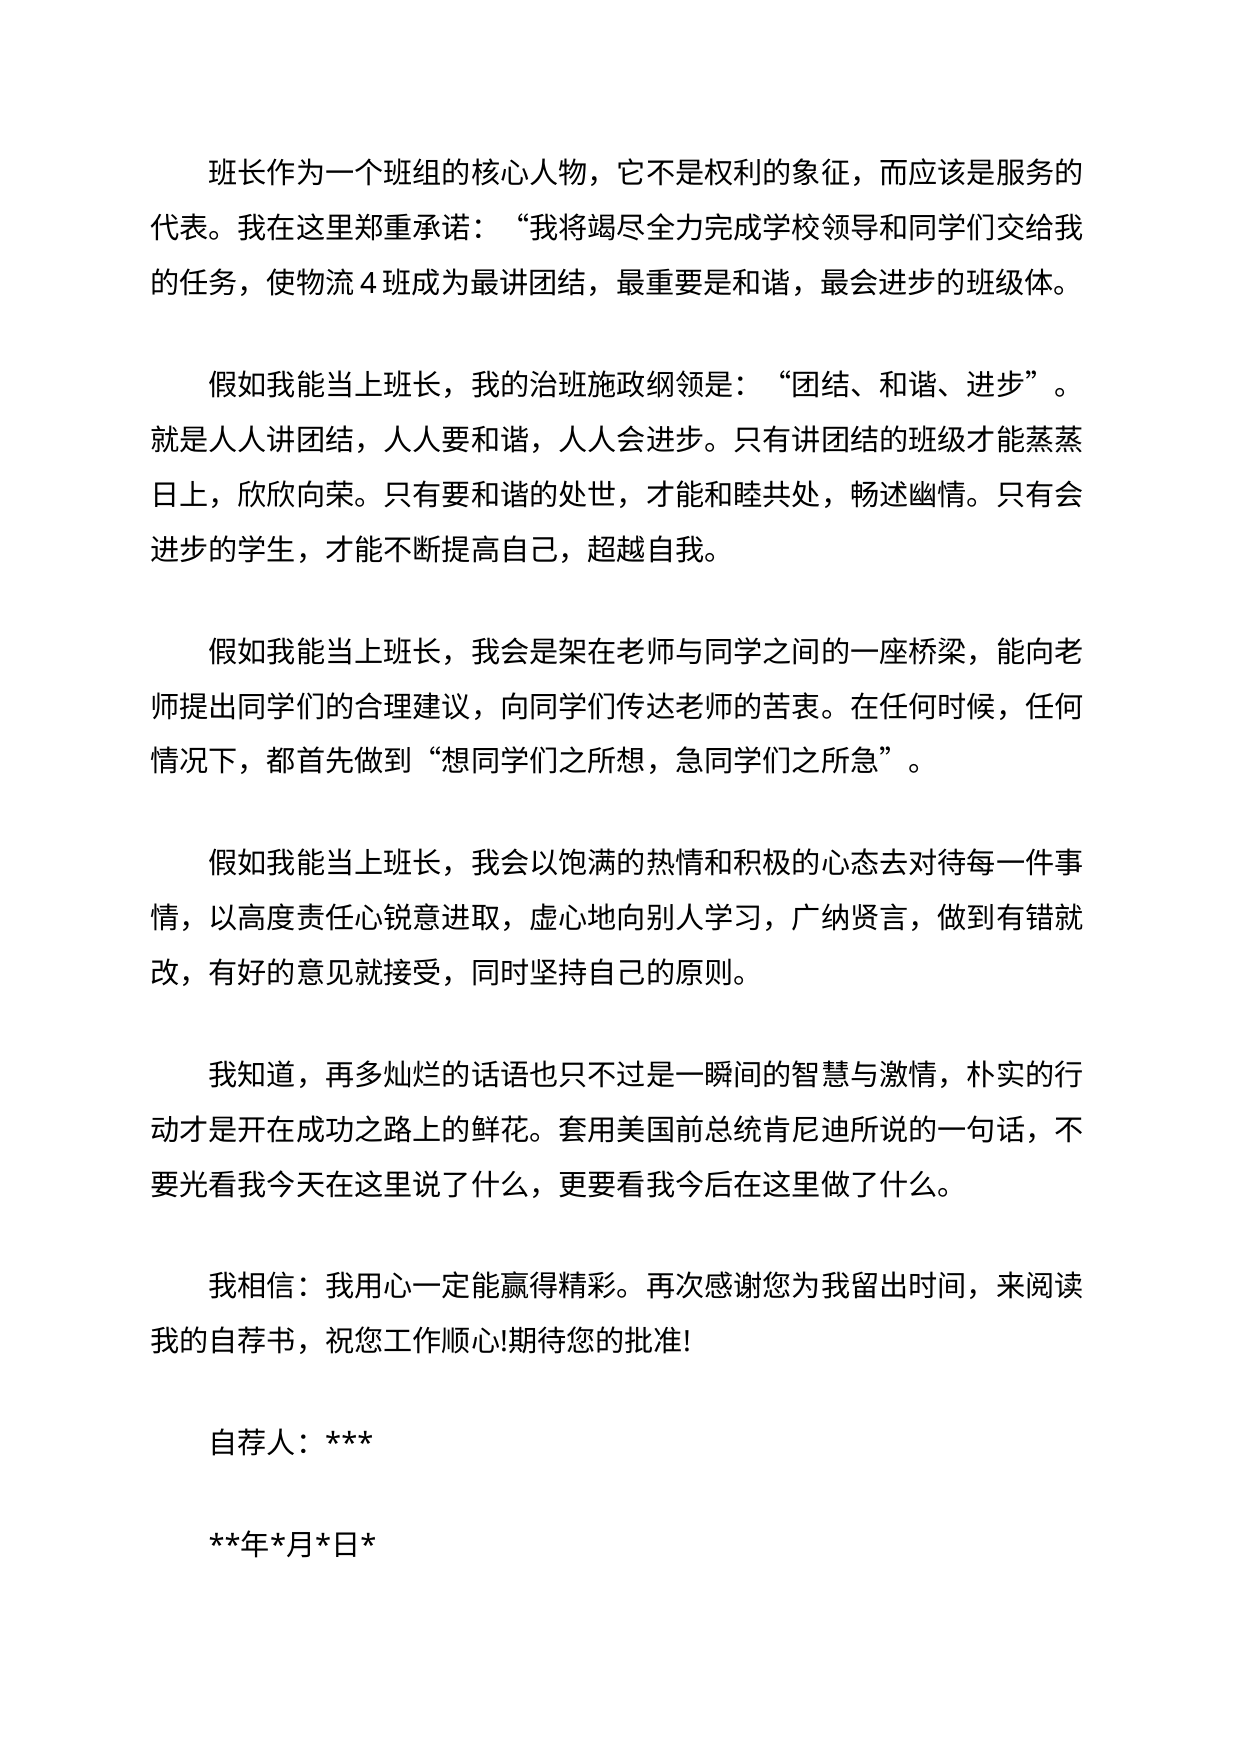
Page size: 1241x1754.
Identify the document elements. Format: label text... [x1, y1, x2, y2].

text **年*月*日* [150, 1522, 1090, 1564]
text 班长作为一个班组的核心人物，它不是权利的象征，而应该是服务的代表。我在这里郑重承诺：“我将竭尽全力完成学校领导和同学们交给我的任务，使物流4班成为最讲团结，最重要是和谐，最会进步的班级体。 [150, 150, 1090, 302]
text 自荐人：*** [150, 1420, 1090, 1462]
text 假如我能当上班长，我会是架在老师与同学之间的一座桥梁，能向老师提出同学们的合理建议，向同学们传达老师的苦衷。在任何时候，任何情况下，都首先做到“想同学们之所想，急同学们之所急”。 [150, 628, 1090, 780]
text 我知道，再多灿烂的话语也只不过是一瞬间的智慧与激情，朴实的行动才是开在成功之路上的鲜花。套用美国前总统肯尼迪所说的一句话，不要光看我今天在这里说了什么，更要看我今后在这里做了什么。 [150, 1051, 1090, 1203]
text 假如我能当上班长，我会以饱满的热情和积极的心态去对待每一件事情，以高度责任心锐意进取，虚心地向别人学习，广纳贤言，做到有错就改，有好的意见就接受，同时坚持自己的原则。 [150, 840, 1090, 992]
text 假如我能当上班长，我的治班施政纲领是：“团结、和谐、进步”。就是人人讲团结，人人要和谐，人人会进步。只有讲团结的班级才能蒸蒸日上，欣欣向荣。只有要和谐的处世，才能和睦共处，畅述幽情。只有会进步的学生，才能不断提高自己，超越自我。 [150, 362, 1090, 569]
text 我相信：我用心一定能赢得精彩。再次感谢您为我留出时间，来阅读我的自荐书，祝您工作顺心!期待您的批准! [150, 1263, 1090, 1360]
